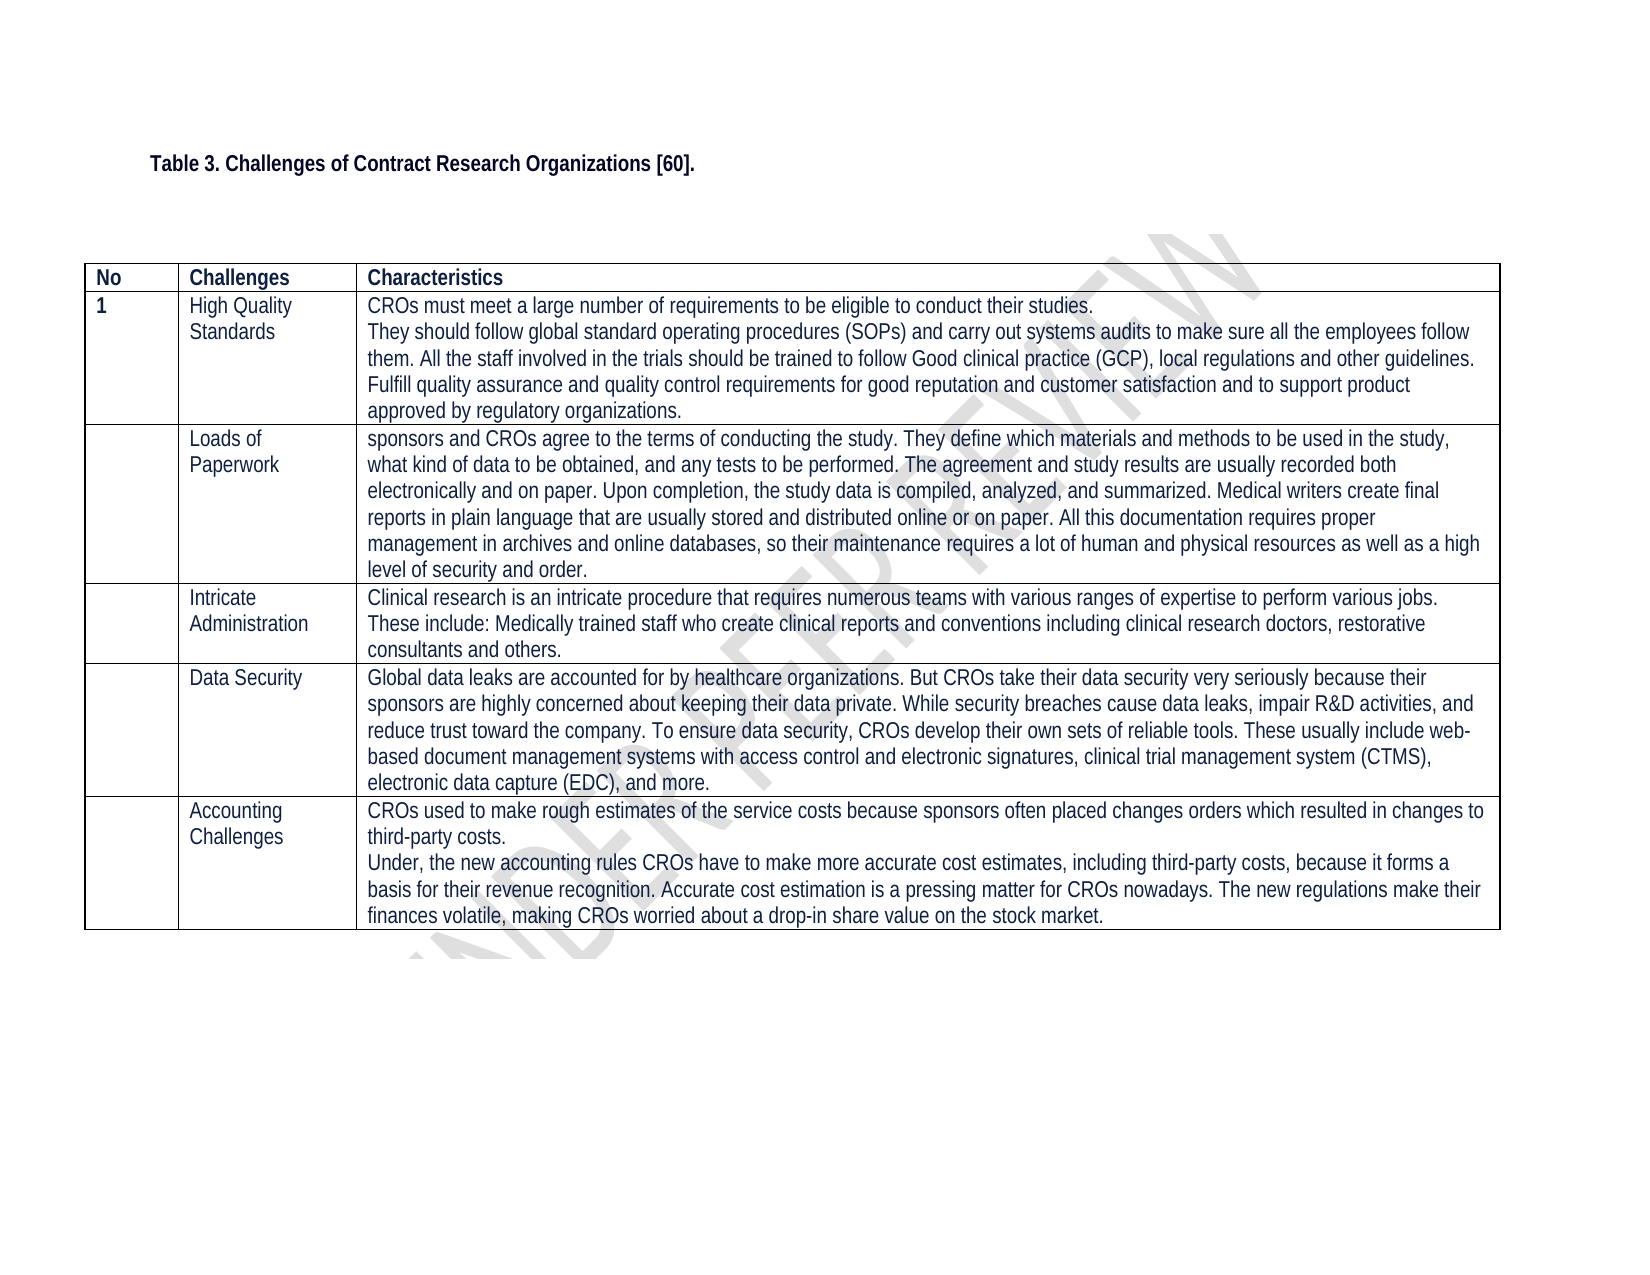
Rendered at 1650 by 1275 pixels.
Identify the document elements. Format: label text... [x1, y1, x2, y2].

table_cell Data Security [179, 664, 356, 796]
table_cell [86, 584, 178, 663]
table_cell Global data leaks are accounted for by healthcare organizations. But CROs take their data security very seriously because their sponsors are highly concerned about keeping their data private. While security breaches cause data leaks, impair R&D activities, and reduce trust toward the company. To ensure data security, CROs develop their own sets of reliable tools. These usually include web-based document management systems with access control and electronic signatures, clinical trial management system (CTMS), electronic data capture (EDC), and more. [357, 664, 1499, 796]
table_cell High Quality Standards [179, 292, 356, 423]
table_cell [86, 664, 178, 796]
table_header Characteristics [357, 264, 1499, 291]
table_cell Loads of Paperwork [179, 425, 356, 583]
table_cell CROs must meet a large number of requirements to be eligible to conduct their studies. They should follow global standard operating procedures (SOPs) and carry out systems audits to make sure all the employees follow them. All the staff involved in the trials should be trained to follow Good clinical practice (GCP), local regulations and other guidelines. Fulfill quality assurance and quality control requirements for good reputation and customer satisfaction and to support product approved by regulatory organizations. [357, 292, 1499, 423]
text Table 3. Challenges of Contract Research Organizations [60]. [150, 150, 1500, 176]
table_cell [86, 425, 178, 583]
table_cell Intricate Administration [179, 584, 356, 663]
table_cell [86, 797, 178, 928]
table_cell 1 [86, 292, 178, 423]
table_cell CROs used to make rough estimates of the service costs because sponsors often placed changes orders which resulted in changes to third-party costs. Under, the new accounting rules CROs have to make more accurate cost estimates, including third-party costs, because it forms a basis for their revenue recognition. Accurate cost estimation is a pressing matter for CROs nowadays. The new regulations make their finances volatile, making CROs worried about a drop-in share value on the stock market. [357, 797, 1499, 928]
table_cell Clinical research is an intricate procedure that requires numerous teams with various ranges of expertise to perform various jobs. These include: Medically trained staff who create clinical reports and conventions including clinical research doctors, restorative consultants and others. [357, 584, 1499, 663]
table_header No [86, 264, 178, 291]
table_cell Accounting Challenges [179, 797, 356, 928]
table_header Challenges [179, 264, 356, 291]
table_cell sponsors and CROs agree to the terms of conducting the study. They define which materials and methods to be used in the study, what kind of data to be obtained, and any tests to be performed. The agreement and study results are usually recorded both electronically and on paper. Upon completion, the study data is compiled, analyzed, and summarized. Medical writers create final reports in plain language that are usually stored and distributed online or on paper. All this documentation requires proper management in archives and online databases, so their maintenance requires a lot of human and physical resources as well as a high level of security and order. [357, 425, 1499, 583]
